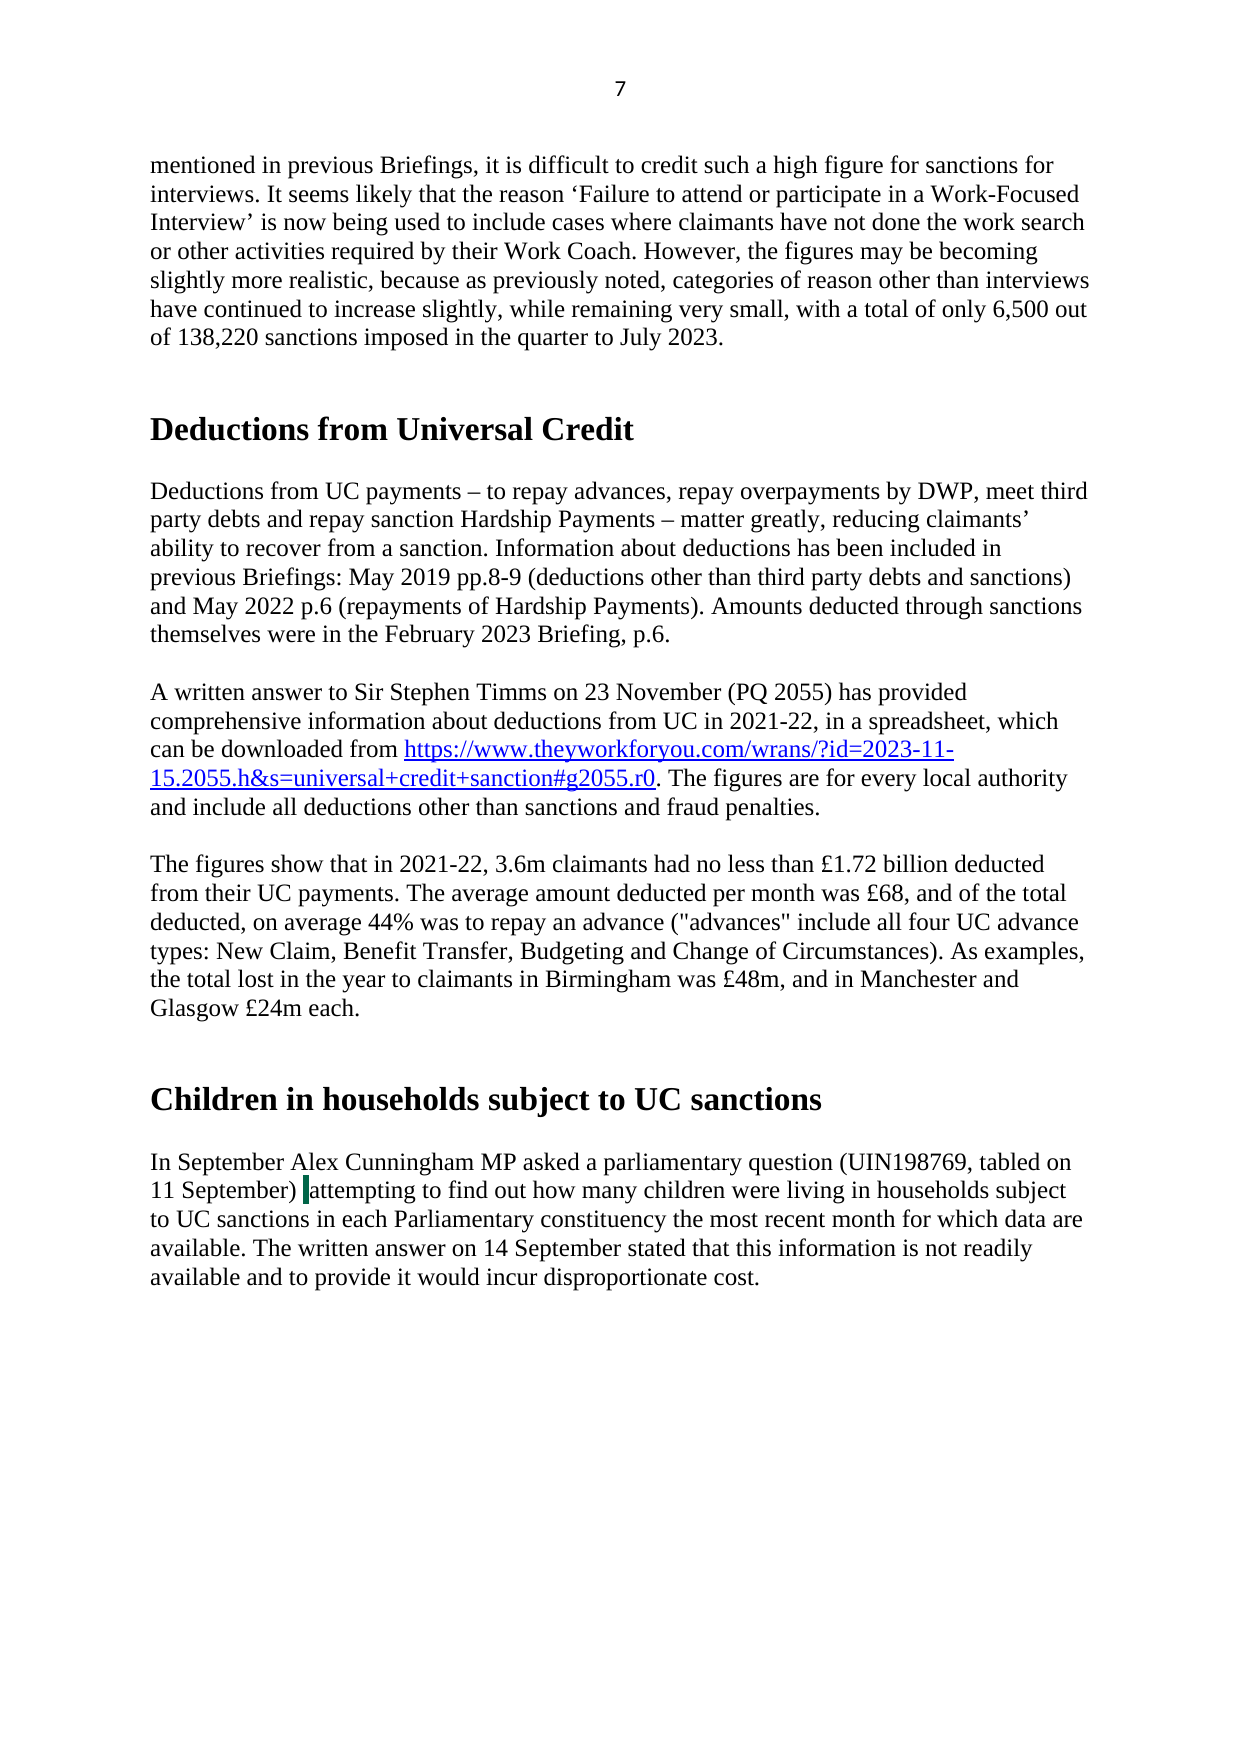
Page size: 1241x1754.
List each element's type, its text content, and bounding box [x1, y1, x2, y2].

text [150, 150, 1090, 351]
text Deductions from UC payments – to repay advances, repay overpayments by DWP, meet third party debts and repay sanction Hardship Payments – matter greatly, reducing claimants’ ability to recover from a sanction. Information about deductions has been included in previous Briefings: May 2019 pp.8-9 (deductions other than third party debts and sanctions) and May 2022 p.6 (repayments of Hardship Payments). Amounts deducted through sanctions themselves were in the February 2023 Briefing, p.6. [150, 476, 1090, 648]
text The figures show that in 2021-22, 3.6m claimants had no less than £1.72 billion deducted from their UC payments. The average amount deducted per month was £68, and of the total deducted, on average 44% was to repay an advance ("advances" include all four UC advance types: New Claim, Benefit Transfer, Budgeting and Change of Circumstances). As examples, the total lost in the year to claimants in Birmingham was £48m, and in Manchester and Glasgow £24m each. [150, 849, 1090, 1022]
text In September Alex Cunningham MP asked a parliamentary question (UIN198769, tabled on 11 September) attempting to find out how many children were living in households subject to UC sanctions in each Parliamentary constituency the most recent month for which data are available. The written answer on 14 September stated that this information is not readily available and to provide it would incur disproportionate cost. [150, 1147, 1090, 1290]
text Deductions from Universal Credit [150, 409, 1090, 447]
text A written answer to Sir Stephen Timms on 23 November (PQ 2055) has provided comprehensive information about deductions from UC in 2021-22, in a spreadsheet, which can be downloaded from https://www.theyworkforyou.com/wrans/?id=2023-11-15.2055.h&s=universal+credit+sanction#g2055.r0. The figures are for every local authority and include all deductions other than sanctions and fraud penalties. [150, 677, 1090, 821]
text Children in households subject to UC sanctions [150, 1079, 1090, 1118]
